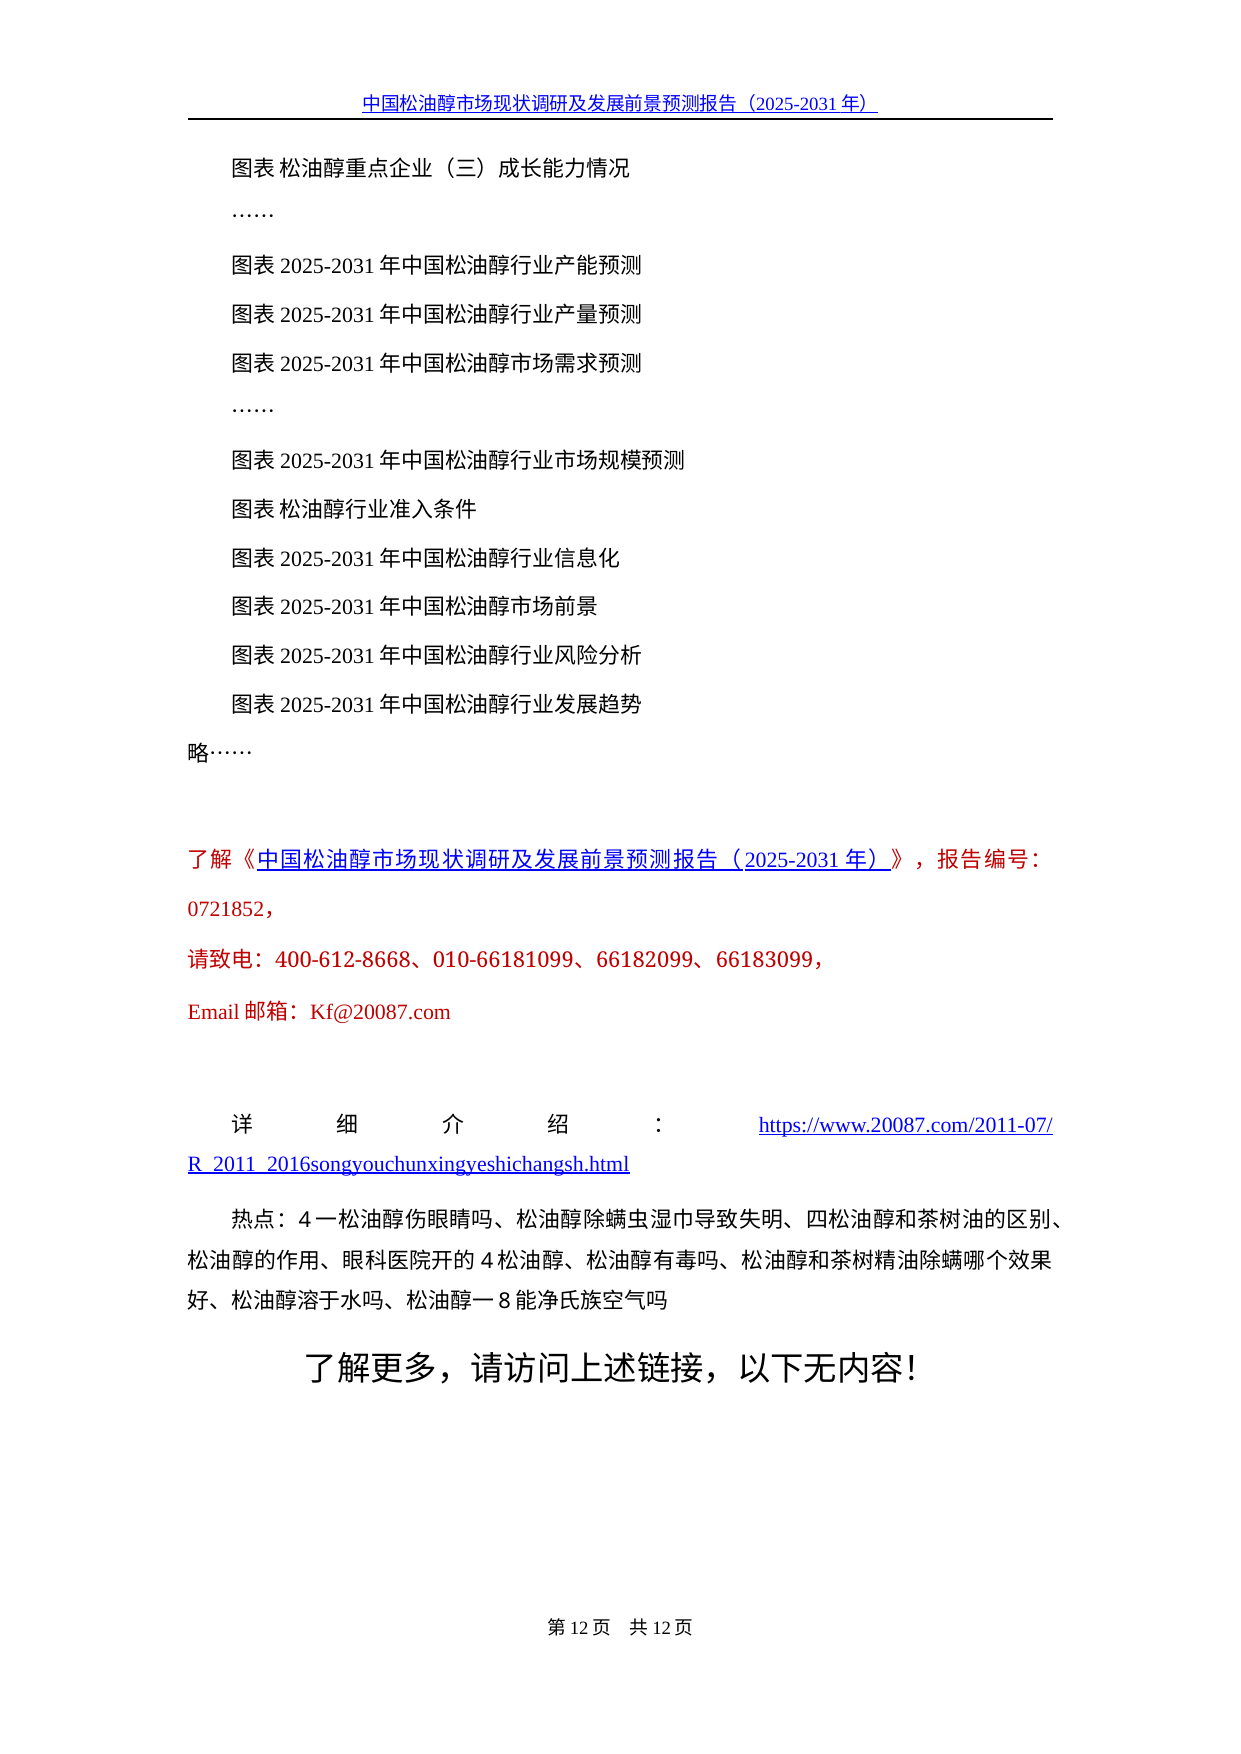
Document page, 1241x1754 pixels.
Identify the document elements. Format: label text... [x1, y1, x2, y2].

text 请致电：400-612-8668、010-66181099、66182099、66183099， [187, 942, 1053, 974]
text 热点：4一松油醇伤眼睛吗、松油醇除螨虫湿巾导致失明、四松油醇和茶树油的区别、松油醇的作用、眼科医院开的4松油醇、松油醇有毒吗、松油醇和茶树精油除螨哪个效果好、松油醇溶于水吗、松油醇一8能净氏族空气吗 [187, 1202, 1053, 1316]
title 了解更多，请访问上述链接，以下无内容！ [187, 1333, 1053, 1398]
text 详细介绍：https://www.20087.com/2011-07/R_2011_2016songyouchunxingyeshichangsh.html [187, 1106, 1053, 1179]
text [187, 150, 1053, 768]
text Email邮箱：Kf@20087.com [187, 993, 1053, 1026]
text 了解《中国松油醇市场现状调研及发展前景预测报告（2025-2031年）》，报告编号：0721852， [187, 842, 1053, 923]
